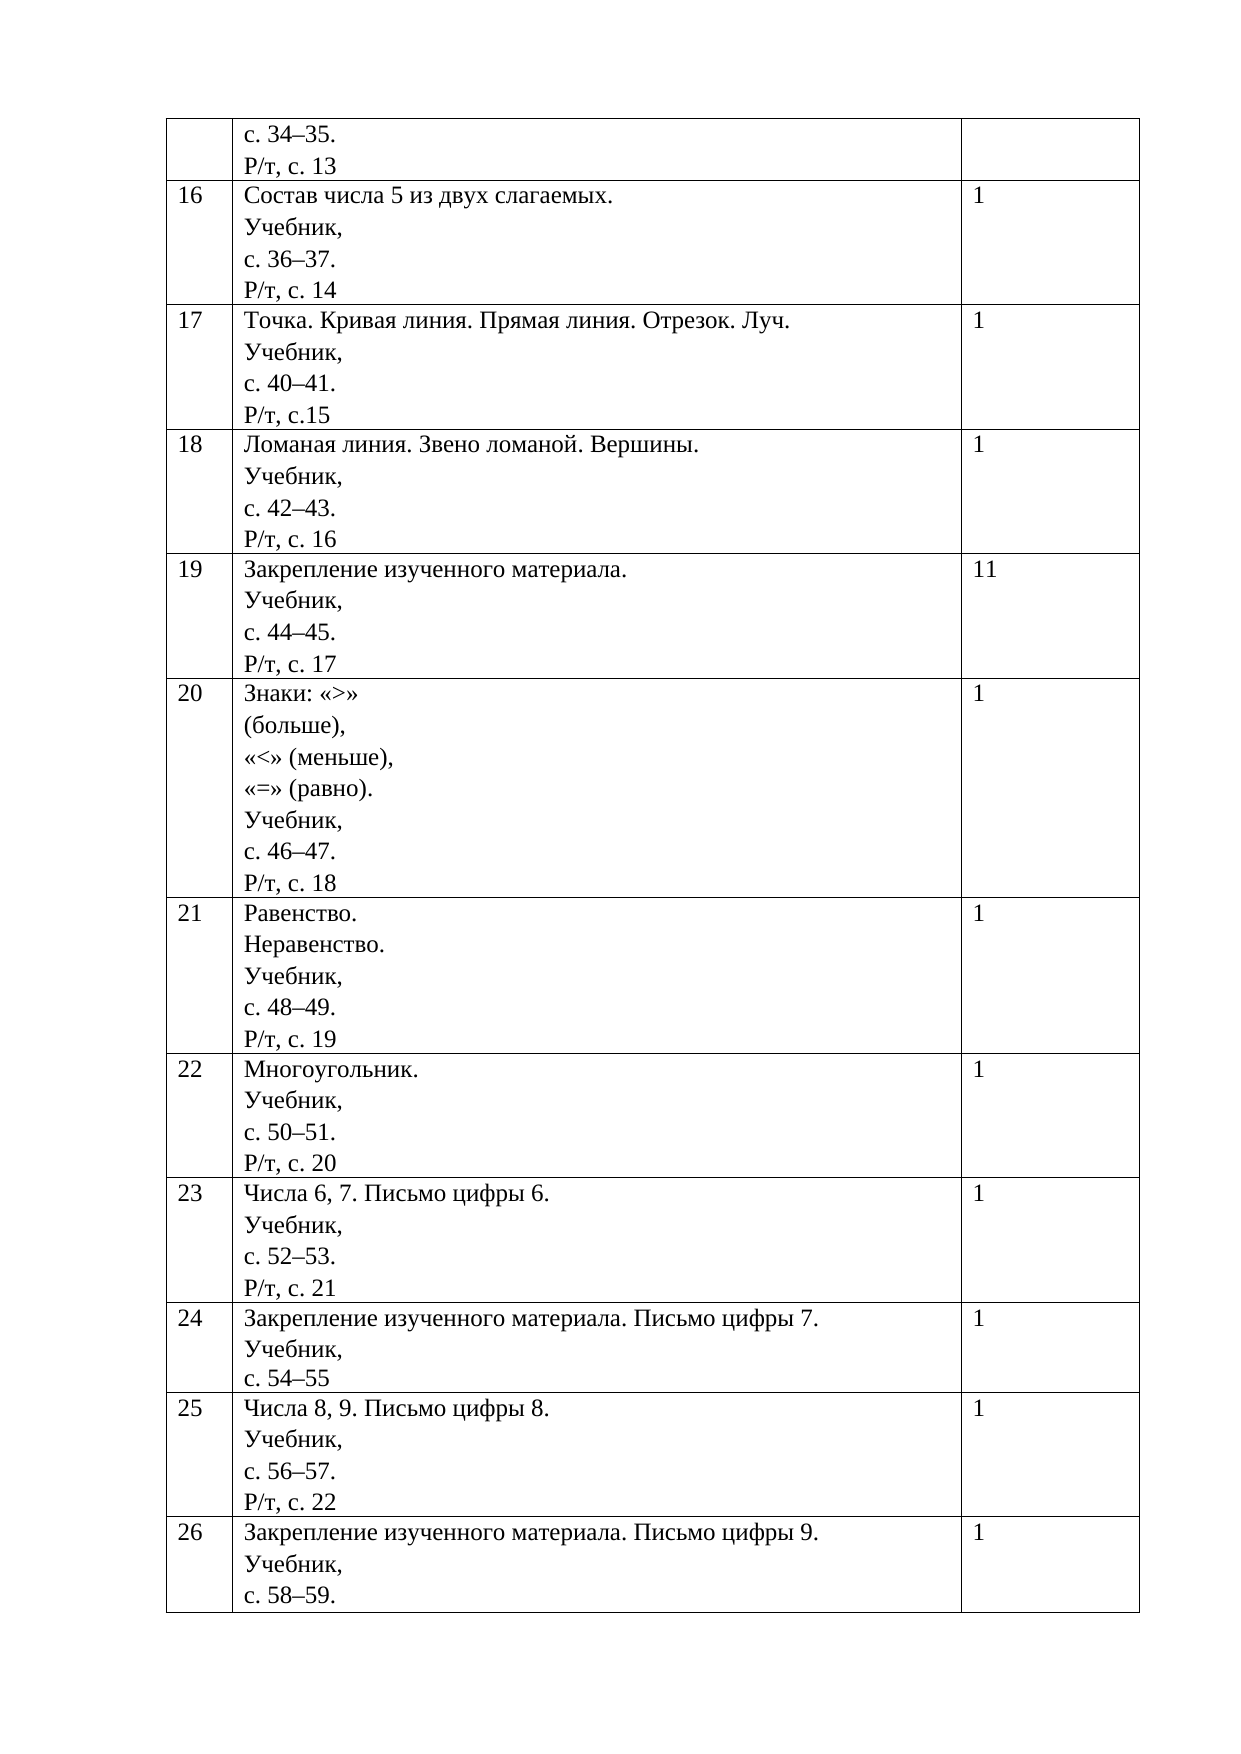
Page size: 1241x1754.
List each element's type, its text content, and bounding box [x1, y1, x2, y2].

table_cell Знаки: «>» (больше), «<» (меньше), «=» (равно). Учебник, с. 46–47. Р/т, с. 18 [233, 679, 961, 897]
table_cell 20 [167, 679, 232, 897]
table_cell 1 [962, 430, 1139, 553]
table_cell 1 [962, 679, 1139, 897]
table_cell 1 [962, 1303, 1139, 1392]
table_cell Ломаная линия. Звено ломаной. Вершины. Учебник, с. 42–43. Р/т, с. 16 [233, 430, 961, 553]
table_cell 16 [167, 181, 232, 304]
table_cell 1 [962, 898, 1139, 1053]
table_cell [233, 119, 961, 179]
table_cell 21 [167, 898, 232, 1053]
table_cell 22 [167, 1054, 232, 1177]
table_cell 19 [167, 554, 232, 677]
table_cell Закрепление изученного материала. Письмо цифры 7. Учебник, с. 54–55 [233, 1303, 961, 1392]
table_cell Точка. Кривая линия. Прямая линия. Отрезок. Луч. Учебник, с. 40–41. Р/т, с.15 [233, 305, 961, 428]
table_cell 1 [962, 181, 1139, 304]
table_cell Состав числа 5 из двух слагаемых. Учебник, с. 36–37. Р/т, с. 14 [233, 181, 961, 304]
table_cell 24 [167, 1303, 232, 1392]
table_cell 15 [167, 119, 232, 179]
table_cell 1 [962, 1054, 1139, 1177]
table_cell Числа 8, 9. Письмо цифры 8. Учебник, с. 56–57. Р/т, с. 22 [233, 1393, 961, 1516]
table_cell Равенство. Неравенство. Учебник, с. 48–49. Р/т, с. 19 [233, 898, 961, 1053]
table_cell 18 [167, 430, 232, 553]
table_cell Многоугольник. Учебник, с. 50–51. Р/т, с. 20 [233, 1054, 961, 1177]
table_cell 17 [167, 305, 232, 428]
table_cell 1 [962, 1393, 1139, 1516]
table_cell 26 [167, 1517, 232, 1612]
table_cell 1 [962, 305, 1139, 428]
table_cell 23 [167, 1178, 232, 1302]
table_cell 1 [962, 1178, 1139, 1302]
table_cell 1 [962, 1517, 1139, 1612]
table_cell Закрепление изученного материала. Учебник, с. 44–45. Р/т, с. 17 [233, 554, 961, 677]
table_cell 11 [962, 554, 1139, 677]
table_cell 1 [962, 119, 1139, 179]
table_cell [233, 1517, 961, 1612]
table_cell 25 [167, 1393, 232, 1516]
table_cell Числа 6, 7. Письмо цифры 6. Учебник, с. 52–53. Р/т, с. 21 [233, 1178, 961, 1302]
